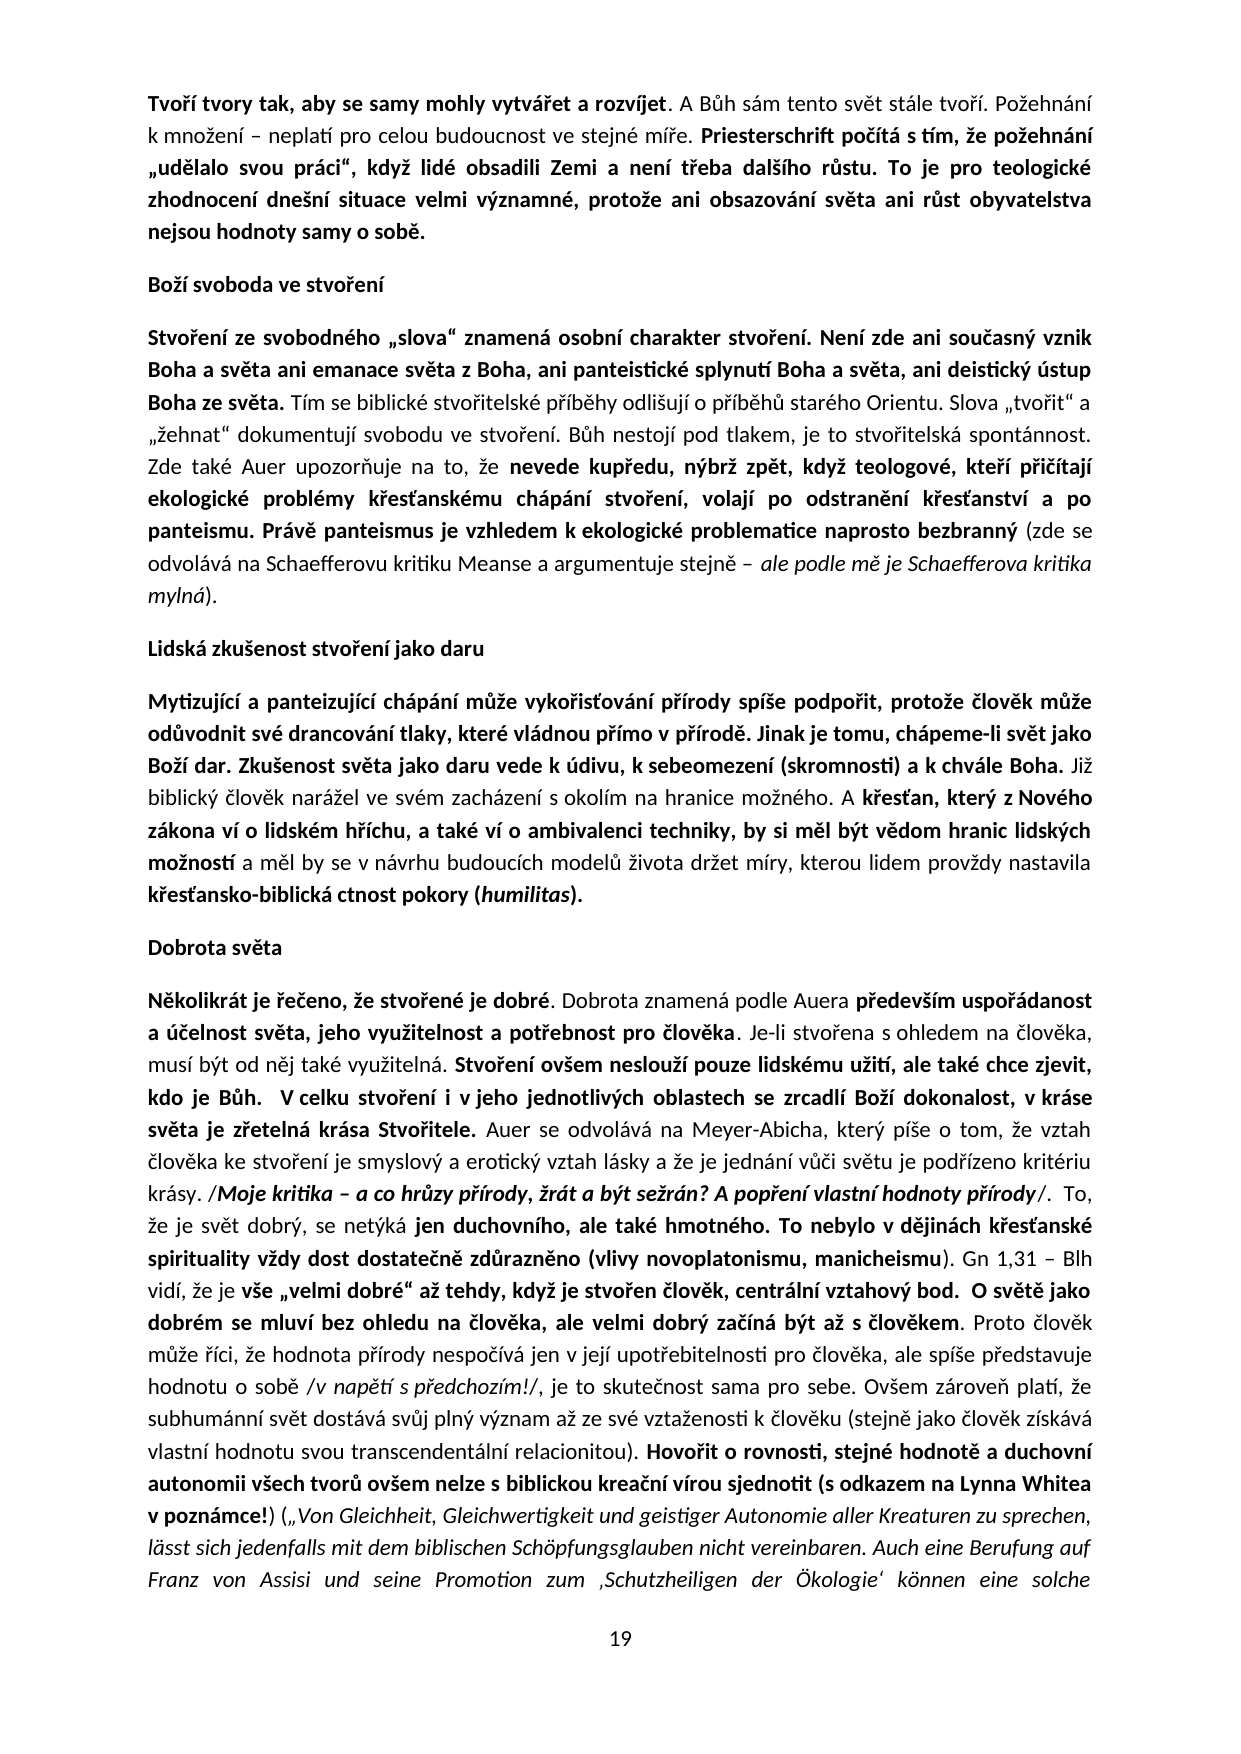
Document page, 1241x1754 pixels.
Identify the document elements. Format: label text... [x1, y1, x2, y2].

text Boží svoboda ve stvoření [148, 270, 1093, 298]
text Stvoření ze svobodného „slova“ znamená osobní charakter stvoření. Není zde ani současný vznik Boha a světa ani emanace světa z Boha, ani panteistické splynutí Boha a světa, ani deistický ústup Boha ze světa. Tím se biblické stvořitelské příběhy odlišují o příběhů starého Orientu. Slova „tvořit“ a „žehnat“ dokumentují svobodu ve stvoření. Bůh nestojí pod tlakem, je to stvořitelská spontánnost. Zde také Auer upozorňuje na to, že nevede kupředu, nýbrž zpět, když teologové, kteří přičítají ekologické problémy křesťanskému chápání stvoření, volají po odstranění křesťanství a po panteismu. Právě panteismus je vzhledem k ekologické problematice naprosto bezbranný (zde se odvolává na Schaefferovu kritiku Meanse a argumentuje stejně – ale podle mě je Schaefferova kritika mylná). [148, 323, 1093, 609]
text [148, 89, 1093, 245]
text Mytizující a panteizující chápání může vykořisťování přírody spíše podpořit, protože člověk může odůvodnit své drancování tlaky, které vládnou přímo v přírodě. Jinak je tomu, chápeme-li svět jako Boží dar. Zkušenost světa jako daru vede k údivu, k sebeomezení (skromnosti) a k chvále Boha. Již biblický člověk narážel ve svém zacházení s okolím na hranice možného. A křesťan, který z Nového zákona ví o lidském hříchu, a také ví o ambivalenci techniky, by si měl být vědom hranic lidských možností a měl by se v návrhu budoucích modelů života držet míry, kterou lidem provždy nastavila křesťansko-biblická ctnost pokory (humilitas). [148, 687, 1093, 908]
text Dobrota světa [148, 933, 1093, 961]
text Lidská zkušenost stvoření jako daru [148, 634, 1093, 662]
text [148, 986, 1093, 1593]
